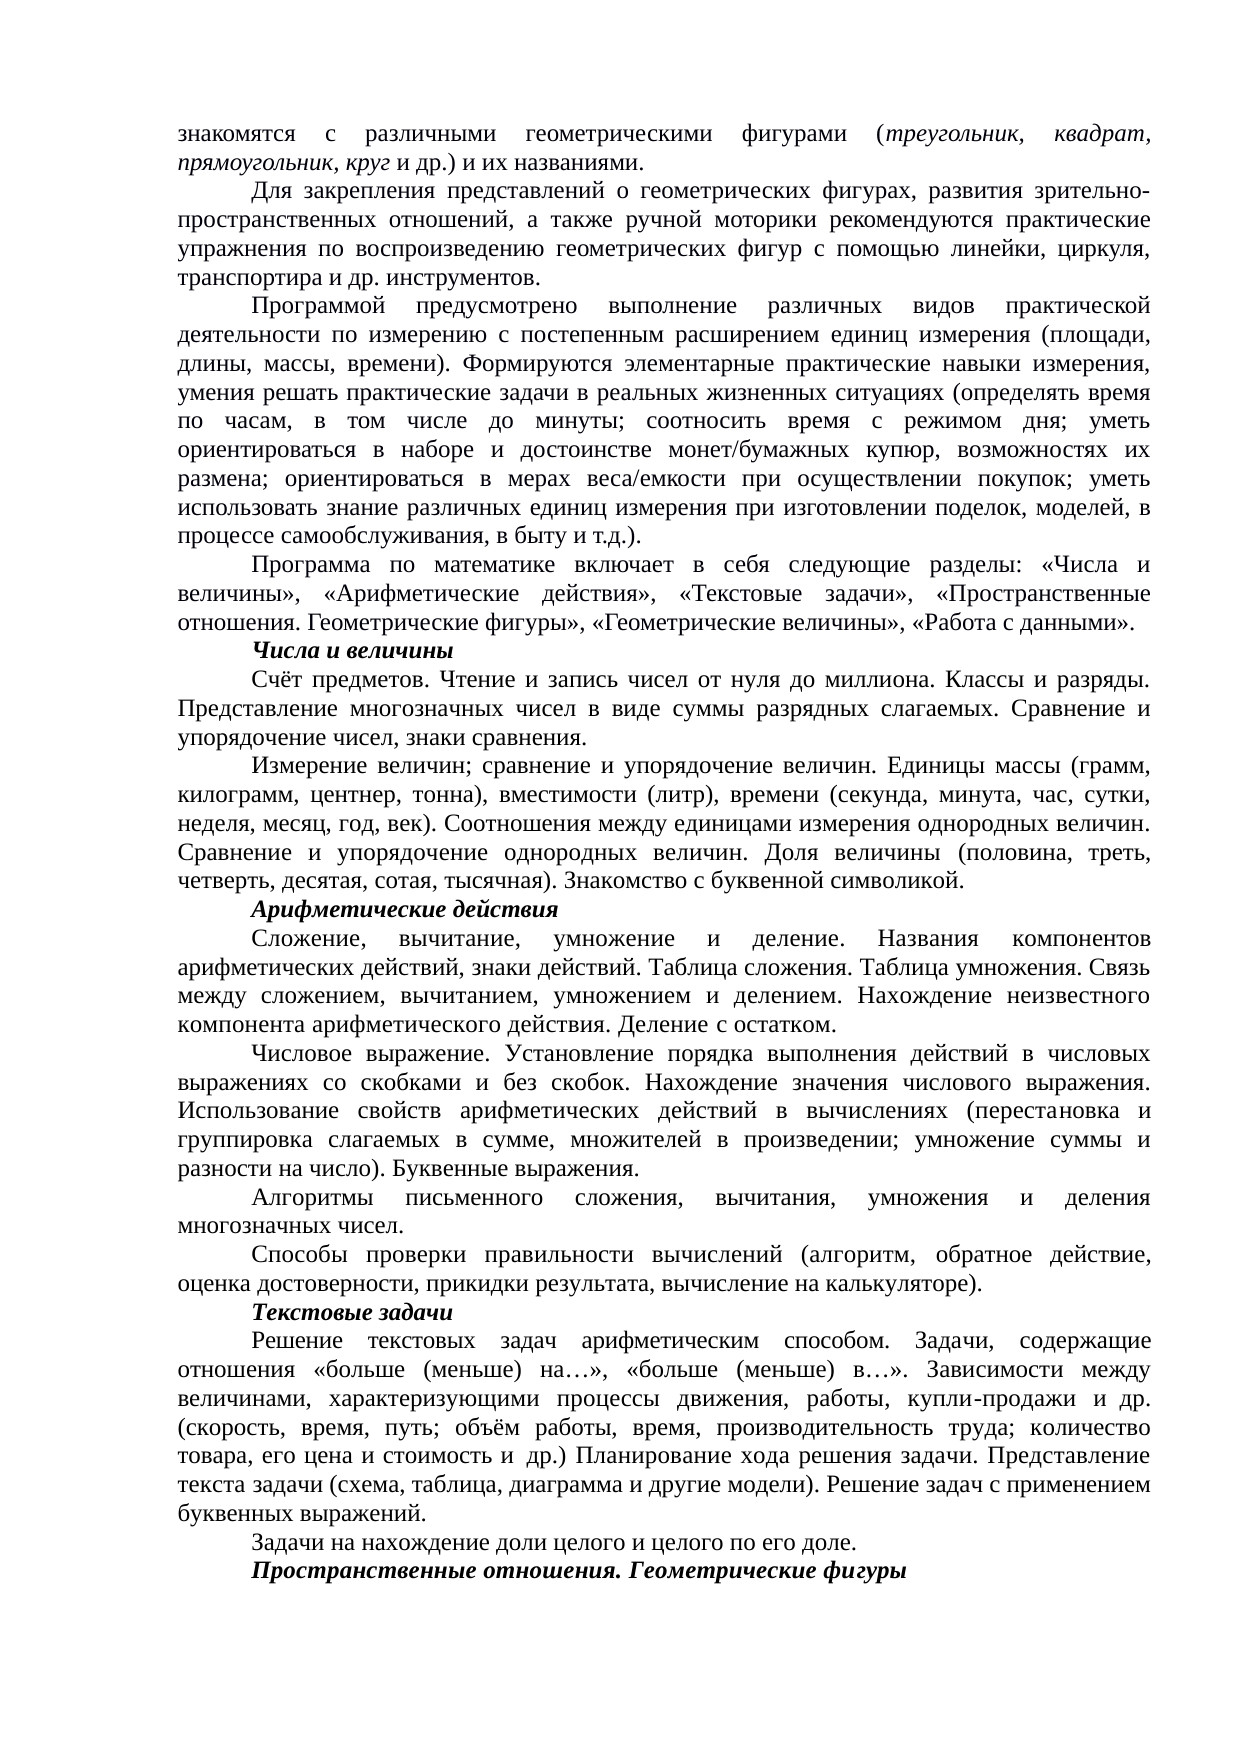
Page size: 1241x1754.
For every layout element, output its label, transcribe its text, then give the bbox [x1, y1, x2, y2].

text Пространственные отношения. Геометрические фигуры [177, 1556, 1152, 1584]
text Числа и величины [177, 636, 1152, 664]
text Программой предусмотрено выполнение различных видов практической деятельности по измерению с постепенным расширением единиц измерения (площади, длины, массы, времени). Формируются элементарные практические навыки измерения, умения решать практические задачи в реальных жизненных ситуациях (определять время по часам, в том числе до минуты; соотносить время с режимом дня; уметь ориентироваться в наборе и достоинстве монет/бумажных купюр, возможностях их размена; ориентироваться в мерах веса/емкости при осуществлении покупок; уметь использовать знание различных единиц измерения при изготовлении поделок, моделей, в процессе самообслуживания, в быту и т.д.). [177, 291, 1152, 549]
text Измерение величин; сравнение и упорядочение величин. Единицы массы (грамм, килограмм, центнер, тонна), вместимости (литр), времени (секунда, минута, час, сутки, неделя, месяц, год, век). Соотношения между единицами измерения однородных величин. Сравнение и упорядочение однородных величин. Доля величины (половина, треть, четверть, десятая, сотая, тысячная). Знакомство с буквенной символикой. [177, 751, 1152, 894]
text Алгоритмы письменного сложения, вычитания, умножения и деления многозначных чисел. [177, 1182, 1152, 1239]
text Сложение, вычитание, умножение и деление. Названия компонентов арифметических действий, знаки действий. Таблица сложения. Таблица умножения. Связь между сложением, вычитанием, умножением и делением. Нахождение неизвестного компонента арифметического действия. Деление с остатком. [177, 923, 1152, 1038]
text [177, 118, 1152, 176]
text Способы проверки правильности вычислений (алгоритм, обратное действие, оценка достоверности, прикидки результата, вычисление на калькуляторе). [177, 1239, 1152, 1297]
text Арифметические действия [177, 894, 1152, 923]
text Числовое выражение. Установление порядка выполнения действий в числовых выражениях со скобками и без скобок. Нахождение значения числового выражения. Использование свойств арифметических действий в вычислениях (перестановка и группировка слагаемых в сумме, множителей в произведении; умножение суммы и разности на число). Буквенные выражения. [177, 1038, 1152, 1182]
text Задачи на нахождение доли целого и целого по его доле. [177, 1527, 1152, 1556]
text Счёт предметов. Чтение и запись чисел от нуля до миллиона. Классы и разряды. Представление многозначных чисел в виде суммы разрядных слагаемых. Сравнение и упорядочение чисел, знаки сравнения. [177, 664, 1152, 751]
text Программа по математике включает в себя следующие разделы: «Числа и величины», «Арифметические действия», «Текстовые задачи», «Пространственные отношения. Геометрические фигуры», «Геометрические величины», «Работа с данными». [177, 549, 1152, 636]
text Для закрепления представлений о геометрических фигурах, развития зрительно-пространственных отношений, а также ручной моторики рекомендуются практические упражнения по воспроизведению геометрических фигур с помощью линейки, циркуля, транспортира и др. инструментов. [177, 176, 1152, 291]
text Текстовые задачи [177, 1297, 1152, 1326]
text Решение текстовых задач арифметическим способом. Задачи, содержащие отношения «больше (меньше) на…», «больше (меньше) в…». Зависимости между величинами, характеризующими процессы движения, работы, купли-продажи и др. (скорость, время, путь; объём работы, время, производительность труда; количество товара, его цена и стоимость и др.) Планирование хода решения задачи. Представление текста задачи (схема, таблица, диаграмма и другие модели). Решение задач с применением буквенных выражений. [177, 1326, 1152, 1527]
